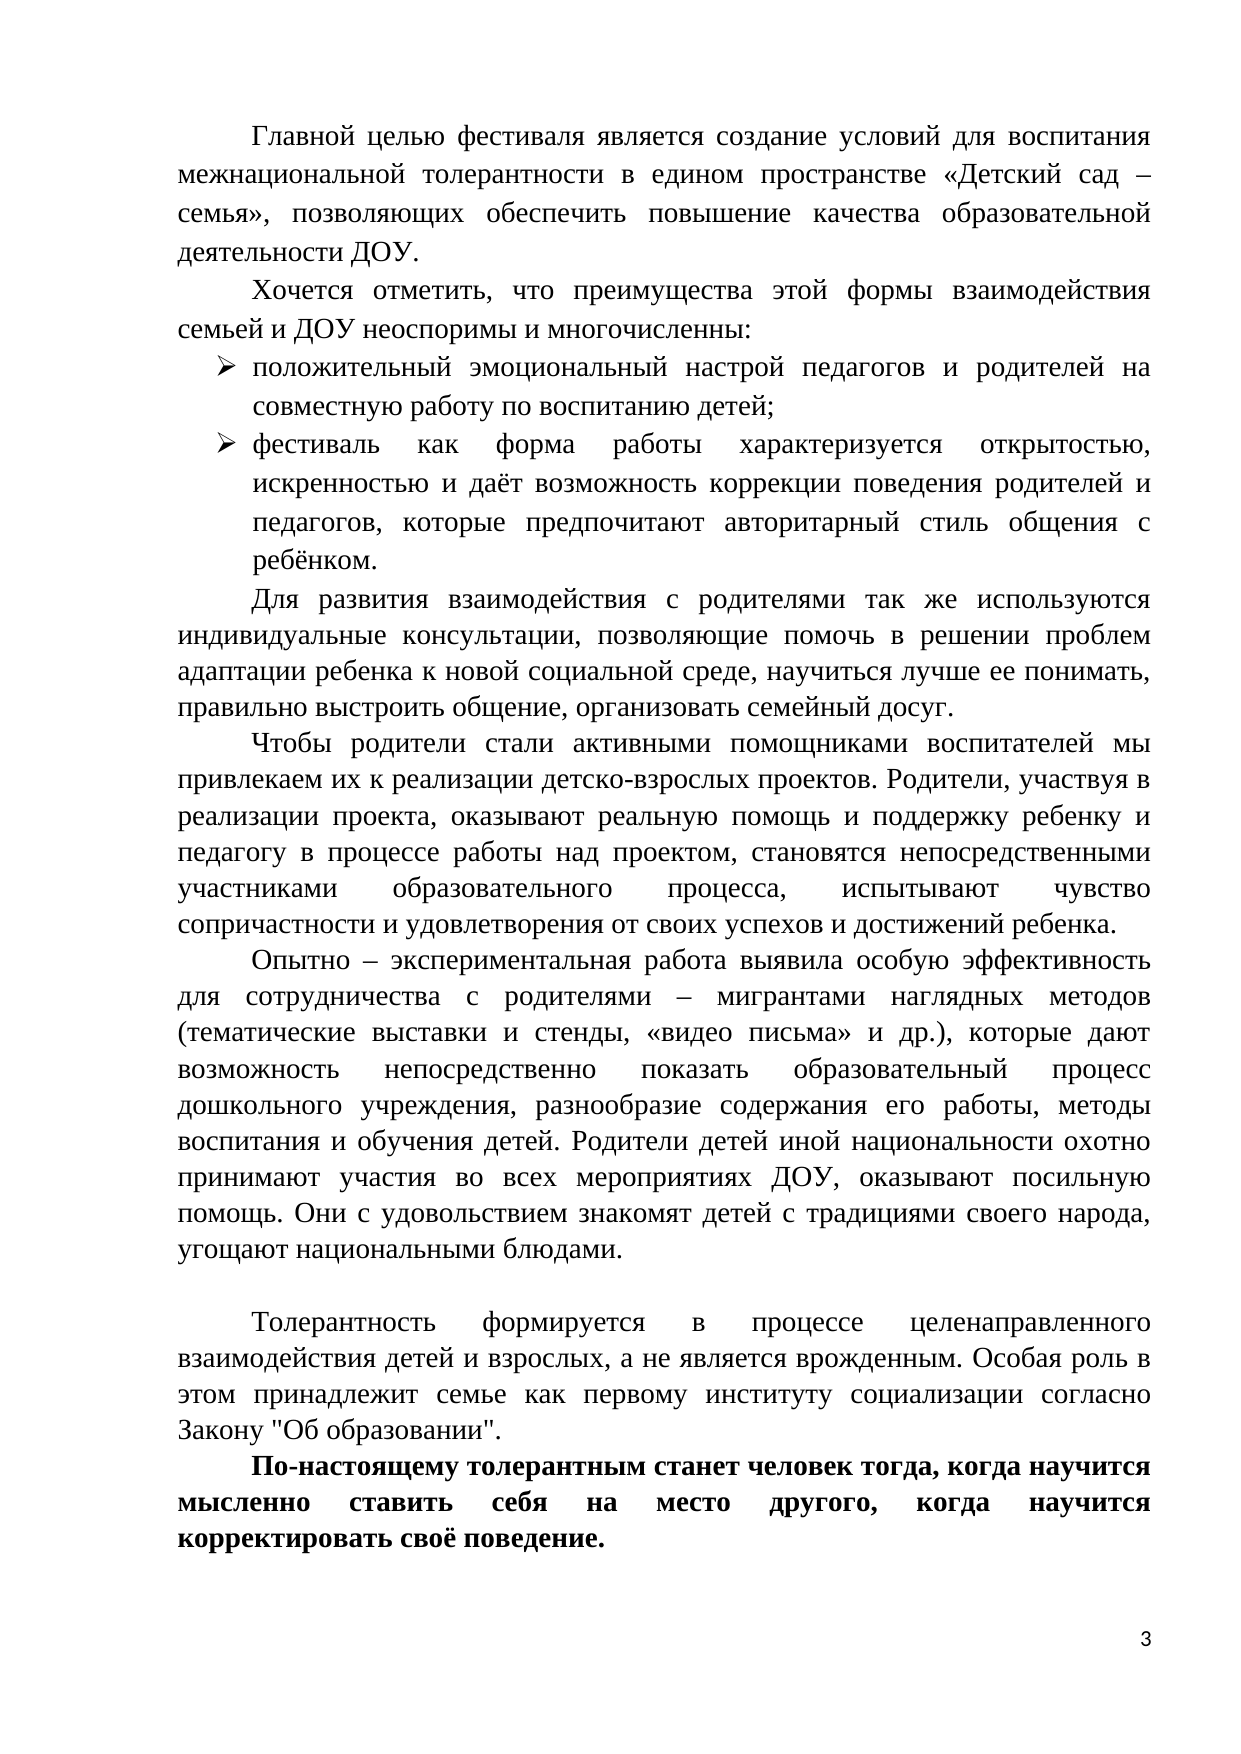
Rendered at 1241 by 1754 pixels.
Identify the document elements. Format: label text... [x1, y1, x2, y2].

text Для развития взаимодействия с родителями так же используются индивидуальные консультации, позволяющие помочь в решении проблем адаптации ребенка к новой социальной среде, научиться лучше ее понимать, правильно выстроить общение, организовать семейный досуг. [177, 581, 1152, 723]
text По-настоящему толерантным станет человек тогда, когда научится мысленно ставить себя на место другого, когда научится корректировать своё поведение. [177, 1448, 1152, 1554]
text Хочется отметить, что преимущества этой формы взаимодействия семьей и ДОУ неоспоримы и многочисленны: [177, 272, 1152, 344]
text Главной целью фестиваля является создание условий для воспитания межнациональной толерантности в едином пространстве «Детский сад – семья», позволяющих обеспечить повышение качества образовательной деятельности ДОУ. [177, 118, 1152, 267]
text Толерантность формируется в процессе целенаправленного взаимодействия детей и взрослых, а не является врожденным. Особая роль в этом принадлежит семье как первому институту социализации согласно Закону "Об образовании". [177, 1304, 1152, 1446]
text Опытно – экспериментальная работа выявила особую эффективность для сотрудничества с родителями – мигрантами наглядных методов (тематические выставки и стенды, «видео письма» и др.), которые дают возможность непосредственно показать образовательный процесс дошкольного учреждения, разнообразие содержания его работы, методы воспитания и обучения детей. Родители детей иной национальности охотно принимают участия во всех мероприятиях ДОУ, оказывают посильную помощь. Они с удовольствием знакомят детей с традициями своего народа, угощают национальными блюдами. [177, 942, 1152, 1265]
list фестиваль как форма работы характеризуется открытостью, искренностью и даёт возможность коррекции поведения родителей и педагогов, которые предпочитают авторитарный стиль общения с ребёнком. [215, 427, 1152, 576]
list положительный эмоциональный настрой педагогов и родителей на совместную работу по воспитанию детей; [215, 349, 1152, 422]
text Чтобы родители стали активными помощниками воспитателей мы привлекаем их к реализации детско-взрослых проектов. Родители, участвуя в реализации проекта, оказывают реальную помощь и поддержку ребенку и педагогу в процессе работы над проектом, становятся непосредственными участниками образовательного процесса, испытывают чувство сопричастности и удовлетворения от своих успехов и достижений ребенка. [177, 725, 1152, 940]
